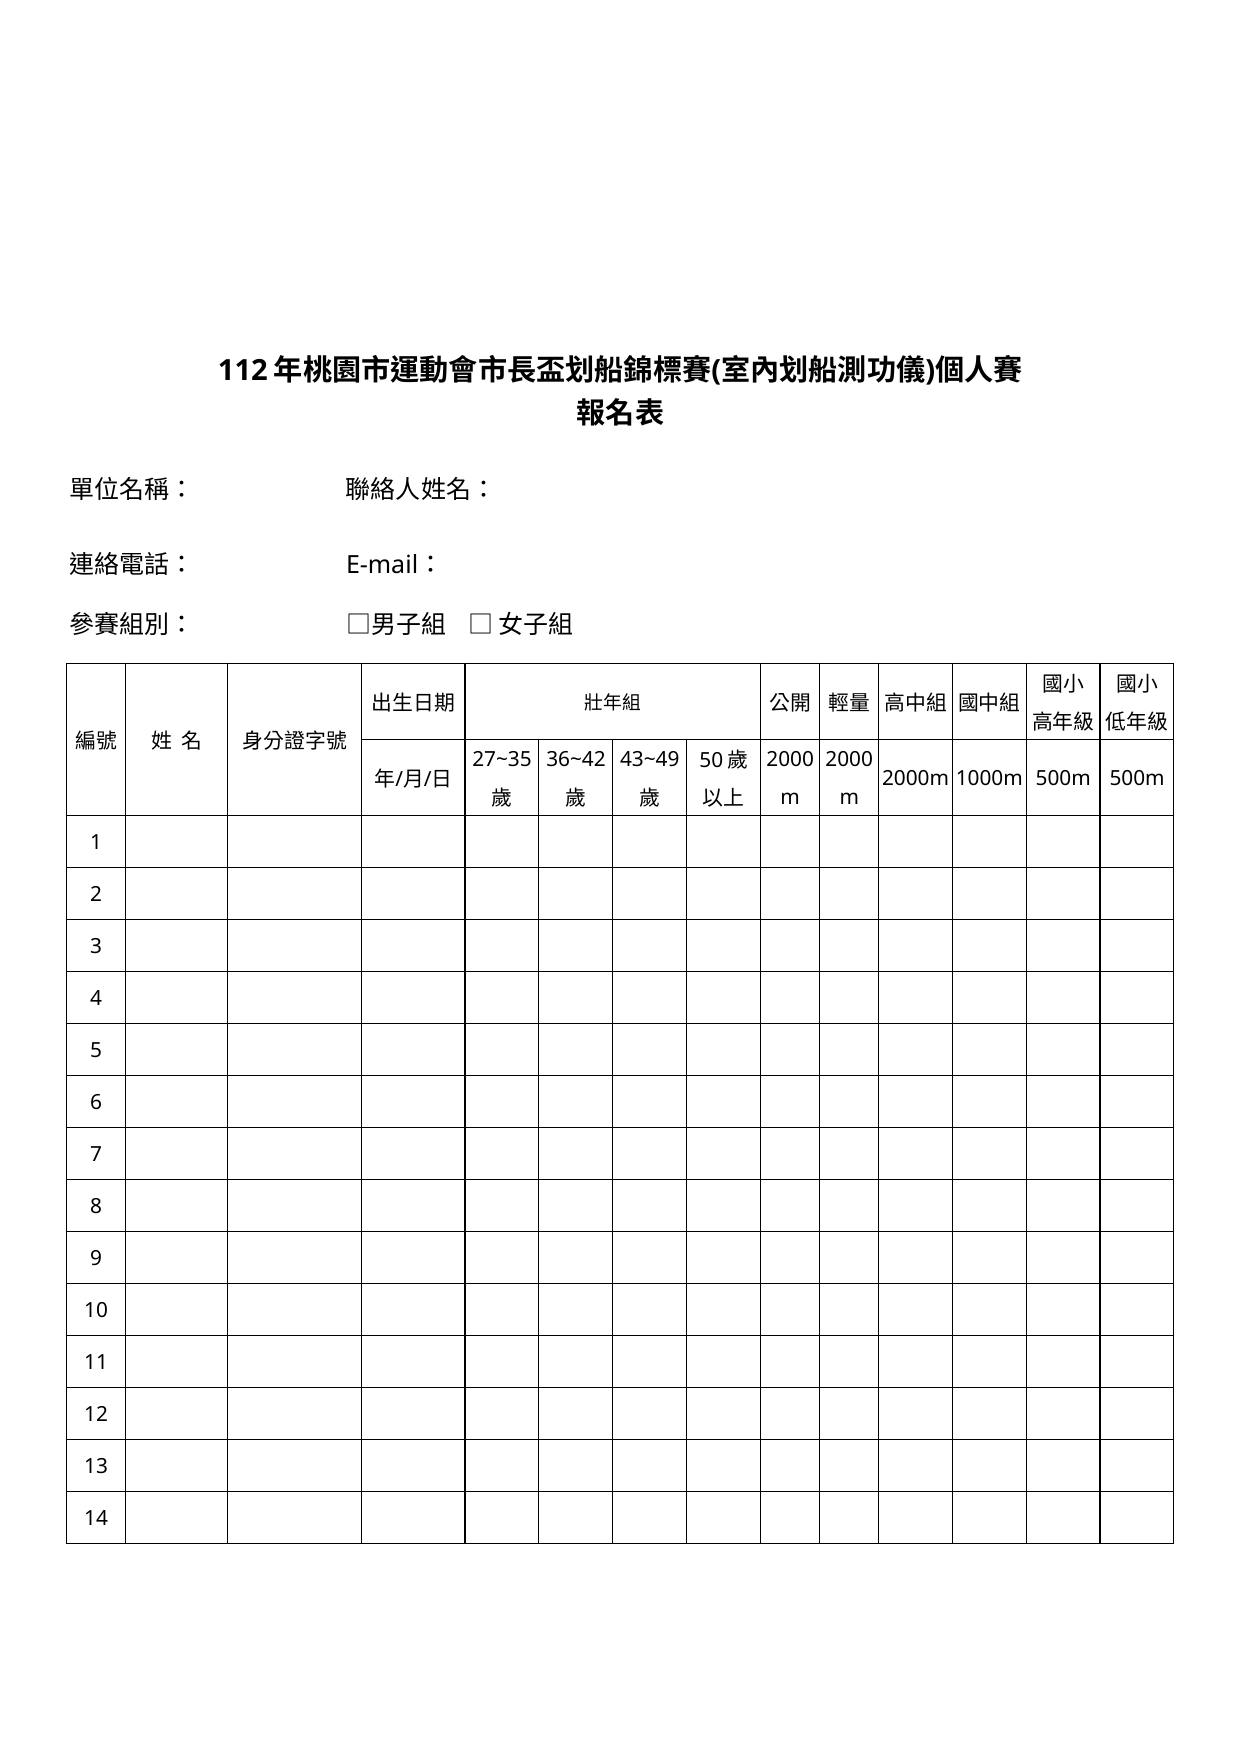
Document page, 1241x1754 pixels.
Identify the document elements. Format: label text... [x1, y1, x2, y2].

table_cell [126, 1284, 227, 1335]
table_cell [1027, 972, 1099, 1023]
table_cell [953, 1284, 1026, 1335]
table_cell [466, 1076, 538, 1127]
table_cell [539, 1024, 612, 1075]
table_cell [687, 1388, 760, 1439]
table_cell [539, 972, 612, 1023]
table_cell [126, 972, 227, 1023]
table_cell [126, 1336, 227, 1387]
table_cell [687, 1440, 760, 1491]
table_cell [126, 1492, 227, 1543]
table_cell [613, 972, 686, 1023]
table_cell [953, 740, 1026, 815]
table_cell [879, 1180, 952, 1231]
table_cell [1027, 816, 1099, 867]
table_cell [1101, 1076, 1173, 1127]
table_cell [362, 868, 464, 919]
table_cell [761, 920, 819, 971]
table_cell 5 [67, 1024, 125, 1075]
table_cell [466, 1024, 538, 1075]
table_cell [1101, 1232, 1173, 1283]
table_cell [879, 1492, 952, 1543]
table_cell 2000m [820, 740, 878, 815]
table_cell 姓 名 [126, 664, 227, 815]
table_cell [539, 1180, 612, 1231]
table_cell [879, 1128, 952, 1179]
table_cell 壯年組 [466, 664, 760, 739]
table_cell [1101, 1440, 1173, 1491]
table_cell [126, 1128, 227, 1179]
table_cell [1101, 1336, 1173, 1387]
table_cell 輕量 [820, 664, 878, 739]
table_cell [761, 868, 819, 919]
table_cell [228, 816, 361, 867]
table_cell [362, 920, 464, 971]
table_cell [613, 1076, 686, 1127]
table_cell 36~42歲 [539, 740, 612, 815]
table_cell [466, 816, 538, 867]
table_cell [761, 972, 819, 1023]
table_cell [953, 1232, 1026, 1283]
table_cell [1027, 1076, 1099, 1127]
table_cell [761, 1440, 819, 1491]
table_cell [362, 1180, 464, 1231]
table_cell 國小 高年級 [1027, 664, 1099, 739]
table_cell 6 [67, 1076, 125, 1127]
table_cell 1 [67, 816, 125, 867]
table_cell [228, 1388, 361, 1439]
table_cell [228, 1492, 361, 1543]
table_cell 3 [67, 920, 125, 971]
table_cell [228, 1232, 361, 1283]
table_cell [687, 972, 760, 1023]
table_cell [879, 1440, 952, 1491]
table_cell [1027, 1232, 1099, 1283]
table_cell [466, 1284, 538, 1335]
table_cell [953, 868, 1026, 919]
table_cell [466, 972, 538, 1023]
table_cell [466, 920, 538, 971]
table_cell [761, 1336, 819, 1387]
table_cell 8 [67, 1180, 125, 1231]
table_cell [362, 1440, 464, 1491]
table_cell [820, 920, 878, 971]
table_cell [613, 1180, 686, 1231]
table_cell [228, 1128, 361, 1179]
table_cell [687, 1024, 760, 1075]
table_cell [539, 1336, 612, 1387]
table_cell 國中組 [953, 664, 1026, 739]
table_cell 9 [67, 1232, 125, 1283]
table_cell [761, 740, 819, 815]
table_cell [539, 1388, 612, 1439]
table_cell [613, 920, 686, 971]
table_cell [126, 1388, 227, 1439]
table_cell [879, 1284, 952, 1335]
table_cell [126, 1440, 227, 1491]
table_cell [820, 1232, 878, 1283]
table_cell [761, 1492, 819, 1543]
table_cell 編號 [67, 664, 125, 815]
table_cell [613, 1232, 686, 1283]
table_cell [687, 1336, 760, 1387]
table_cell [362, 816, 464, 867]
table_cell [228, 1284, 361, 1335]
table_cell [953, 1388, 1026, 1439]
text 報名表 [112, 389, 1128, 432]
table_cell 50歲 以上 [687, 740, 760, 815]
table_cell [820, 1076, 878, 1127]
table_cell [539, 920, 612, 971]
table_cell [613, 868, 686, 919]
table_cell [953, 816, 1026, 867]
table_cell 7 [67, 1128, 125, 1179]
table_cell [761, 1024, 819, 1075]
table_cell [126, 1024, 227, 1075]
table_cell [362, 1388, 464, 1439]
table_cell [953, 1076, 1026, 1127]
table_cell [362, 972, 464, 1023]
table_cell [362, 1284, 464, 1335]
table_cell [879, 920, 952, 971]
table_cell [466, 1492, 538, 1543]
table_cell [879, 1232, 952, 1283]
table_cell [228, 920, 361, 971]
table_cell 13 [67, 1440, 125, 1491]
table_cell [539, 1492, 612, 1543]
table_cell [613, 1128, 686, 1179]
table_cell [820, 816, 878, 867]
table_cell [879, 1076, 952, 1127]
table_cell [1027, 1336, 1099, 1387]
table_cell [953, 972, 1026, 1023]
table_cell [126, 920, 227, 971]
table_cell [539, 1232, 612, 1283]
table_cell [1101, 1492, 1173, 1543]
table_cell [1027, 1388, 1099, 1439]
table_cell [953, 920, 1026, 971]
text 112年桃園市運動會市長盃划船錦標賽(室內划船測功儀)個人賽 [112, 347, 1128, 389]
table_cell [879, 816, 952, 867]
table_cell [761, 1388, 819, 1439]
table_cell [126, 1076, 227, 1127]
table_cell 4 [67, 972, 125, 1023]
table_cell [761, 1232, 819, 1283]
table_cell [1101, 1128, 1173, 1179]
table_cell [1027, 1024, 1099, 1075]
table_cell 連絡電話： E-mail： [66, 544, 1100, 603]
table_cell [1101, 1284, 1173, 1335]
table_cell [126, 868, 227, 919]
table_cell 2 [67, 868, 125, 919]
table_cell [820, 1336, 878, 1387]
table_cell [362, 1232, 464, 1283]
table_cell [539, 1440, 612, 1491]
table_cell [687, 1128, 760, 1179]
table_cell [613, 1284, 686, 1335]
table_cell [126, 816, 227, 867]
table_cell [1027, 868, 1099, 919]
table_cell [953, 1128, 1026, 1179]
table_cell 500m [1027, 740, 1099, 815]
table_cell [466, 1388, 538, 1439]
table_cell [539, 1284, 612, 1335]
table_cell [687, 1232, 760, 1283]
table_cell [1101, 816, 1173, 867]
table_cell [613, 1492, 686, 1543]
table_cell [1101, 1024, 1173, 1075]
table_cell [228, 1336, 361, 1387]
table_cell [820, 1284, 878, 1335]
table_cell [953, 1024, 1026, 1075]
table_cell [126, 1180, 227, 1231]
table_cell [613, 1440, 686, 1491]
table_cell 公開 [761, 664, 819, 739]
table_cell [228, 1076, 361, 1127]
table_cell [1101, 972, 1173, 1023]
table_cell [466, 1336, 538, 1387]
table_cell [228, 868, 361, 919]
table_cell [613, 1024, 686, 1075]
table_cell [820, 1388, 878, 1439]
table_cell [820, 1440, 878, 1491]
table_cell [1101, 920, 1173, 971]
table_cell 14 [67, 1492, 125, 1543]
table_cell [687, 1492, 760, 1543]
table_cell [466, 1440, 538, 1491]
table_cell [820, 1024, 878, 1075]
table_cell [761, 816, 819, 867]
table_cell 10 [67, 1284, 125, 1335]
table_cell [613, 1388, 686, 1439]
table_cell [466, 868, 538, 919]
table_cell 高中組 [879, 664, 952, 739]
table_cell [687, 1076, 760, 1127]
table_cell [879, 868, 952, 919]
table_cell [1027, 920, 1099, 971]
table_cell [1027, 1492, 1099, 1543]
table_cell [687, 1180, 760, 1231]
table_cell [820, 868, 878, 919]
table_cell [953, 1180, 1026, 1231]
table_cell [687, 816, 760, 867]
table_cell [126, 1232, 227, 1283]
table_cell [362, 1128, 464, 1179]
table_cell [953, 1492, 1026, 1543]
table_cell [953, 1440, 1026, 1491]
table_cell [362, 1492, 464, 1543]
table_cell 年/月/日 [362, 740, 464, 815]
table_cell [228, 1440, 361, 1491]
table_cell [539, 868, 612, 919]
table_cell 500m [1101, 740, 1173, 815]
table_cell 國小 低年級 [1101, 664, 1173, 739]
table_cell [539, 1128, 612, 1179]
table_cell 27~35歲 [466, 740, 538, 815]
table_cell 12 [67, 1388, 125, 1439]
table_cell 43~49歲 [613, 740, 686, 815]
table_cell 身分證字號 [228, 664, 361, 815]
table_cell [761, 1128, 819, 1179]
table_cell [820, 972, 878, 1023]
table_cell [1027, 1180, 1099, 1231]
table_cell [687, 1284, 760, 1335]
table_cell [539, 816, 612, 867]
table_cell [687, 920, 760, 971]
table_cell [761, 1284, 819, 1335]
table_cell [613, 816, 686, 867]
table_cell [879, 1336, 952, 1387]
table_cell [228, 972, 361, 1023]
table_header 單位名稱： 聯絡人姓名： [66, 432, 1100, 544]
table_cell [953, 1336, 1026, 1387]
table_cell 參賽組別： □男子組 □ 女子組 [66, 604, 1100, 663]
table_cell [228, 1024, 361, 1075]
table_cell [362, 1024, 464, 1075]
table_cell [539, 1076, 612, 1127]
table_cell [820, 1180, 878, 1231]
table_cell 出生日期 [362, 664, 464, 739]
table_cell [879, 972, 952, 1023]
table_cell [466, 1180, 538, 1231]
table_cell 11 [67, 1336, 125, 1387]
table_cell [879, 1388, 952, 1439]
table_cell [466, 1232, 538, 1283]
table_cell [362, 1336, 464, 1387]
table_cell [466, 1128, 538, 1179]
table_cell [1027, 1440, 1099, 1491]
table_cell [820, 1492, 878, 1543]
table_cell [1101, 1180, 1173, 1231]
table_cell [228, 1180, 361, 1231]
table_cell [879, 1024, 952, 1075]
table_cell [613, 1336, 686, 1387]
table_cell [1101, 1388, 1173, 1439]
table_cell [1027, 1128, 1099, 1179]
table_cell [820, 1128, 878, 1179]
table_cell [761, 1076, 819, 1127]
table_cell [1027, 1284, 1099, 1335]
table_cell [362, 1076, 464, 1127]
table_cell [1101, 868, 1173, 919]
table_cell [761, 1180, 819, 1231]
table_cell [879, 740, 952, 815]
table_cell [687, 868, 760, 919]
